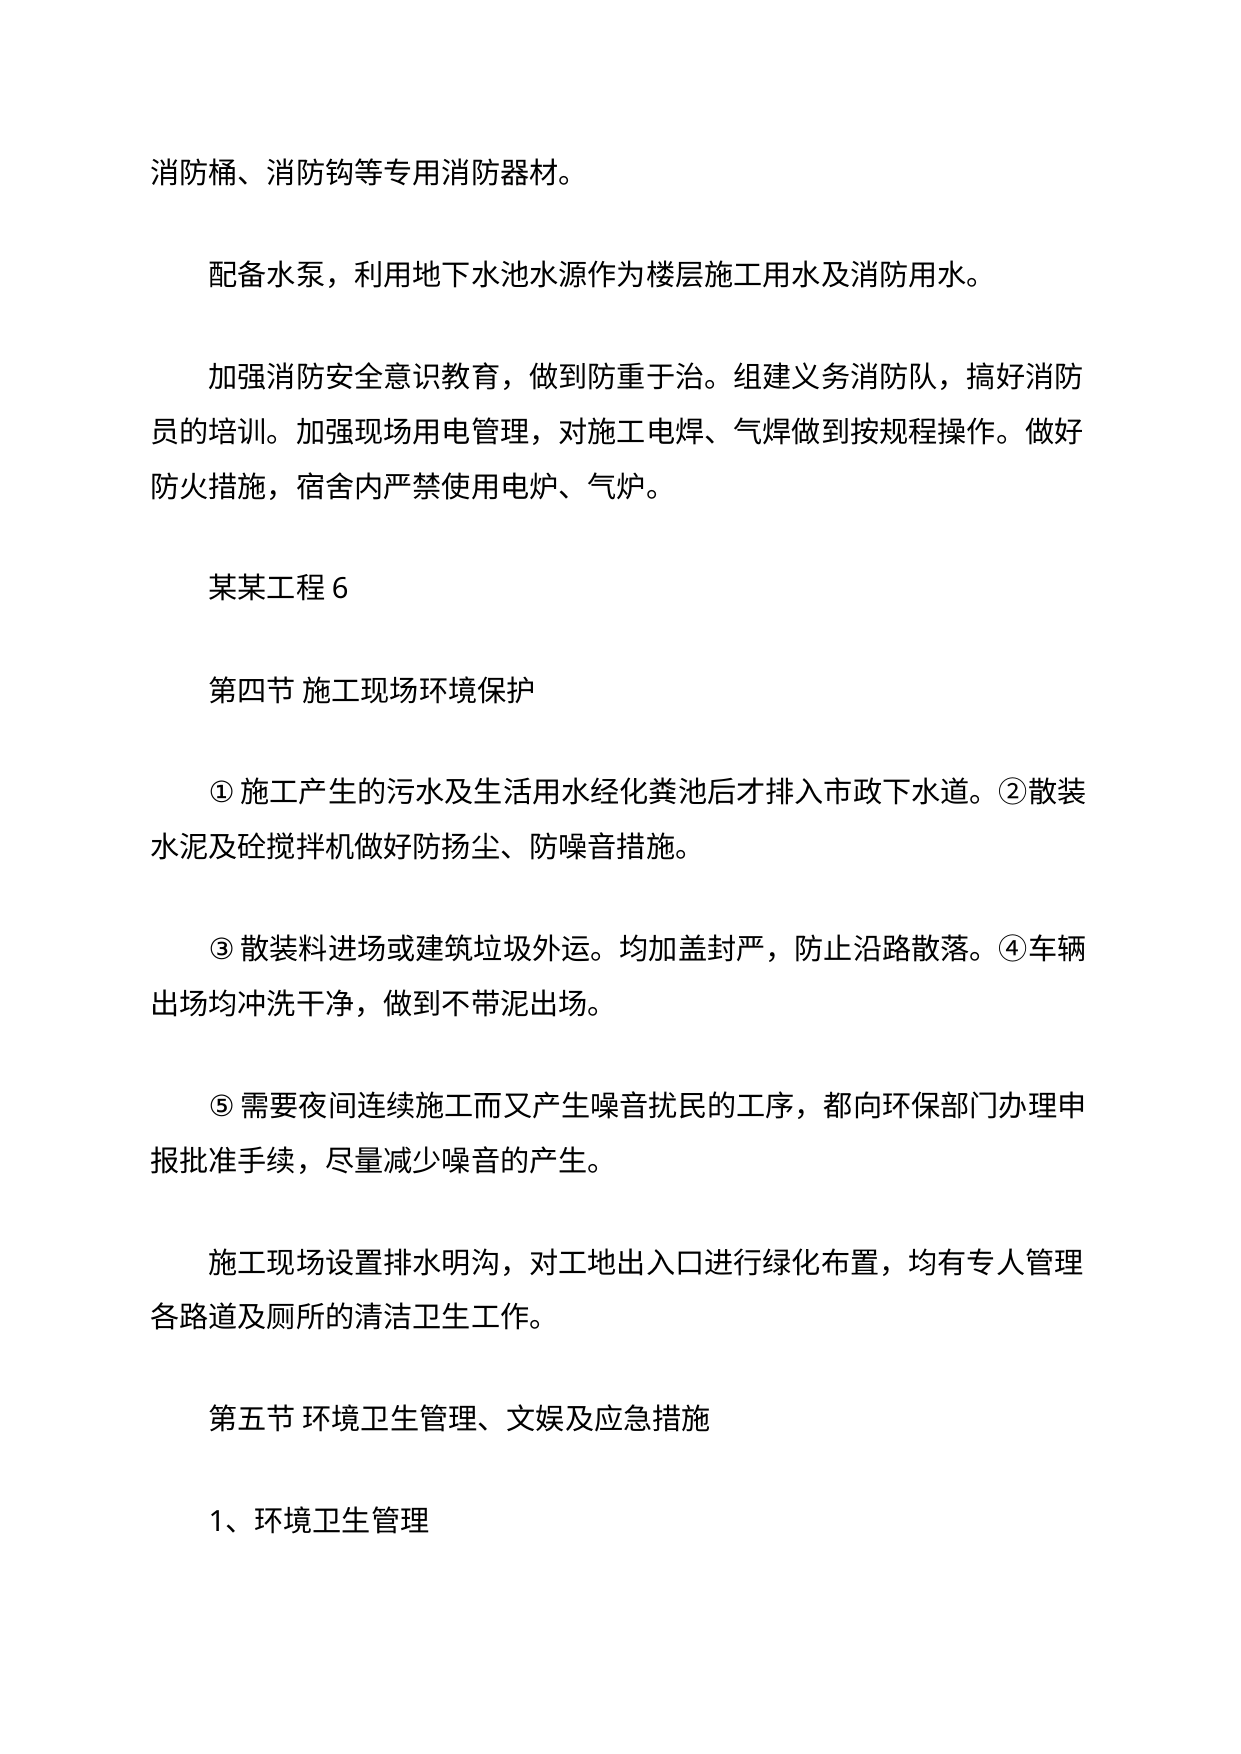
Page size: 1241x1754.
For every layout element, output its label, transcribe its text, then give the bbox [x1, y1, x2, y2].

text ⑤需要夜间连续施工而又产生噪音扰民的工序，都向环保部门办理申报批准手续，尽量减少噪音的产生。 [150, 1082, 1090, 1180]
text 第五节 环境卫生管理、文娱及应急措施 [150, 1396, 1090, 1438]
text 第四节 施工现场环境保护 [150, 667, 1090, 709]
text 配备水泵，利用地下水池水源作为楼层施工用水及消防用水。 [150, 252, 1090, 294]
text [150, 150, 1090, 192]
text ①施工产生的污水及生活用水经化粪池后才排入市政下水道。②散装水泥及砼搅拌机做好防扬尘、防噪音措施。 [150, 769, 1090, 866]
text 加强消防安全意识教育，做到防重于治。组建义务消防队，搞好消防员的培训。加强现场用电管理，对施工电焊、气焊做到按规程操作。做好防火措施，宿舍内严禁使用电炉、气炉。 [150, 353, 1090, 506]
text 某某工程 6 [150, 565, 1090, 607]
text 施工现场设置排水明沟，对工地出入口进行绿化布置，均有专人管理各路道及厕所的清洁卫生工作。 [150, 1239, 1090, 1336]
text 1、环境卫生管理 [150, 1498, 1090, 1540]
text ③散装料进场或建筑垃圾外运。均加盖封严，防止沿路散落。④车辆出场均冲洗干净，做到不带泥出场。 [150, 926, 1090, 1023]
